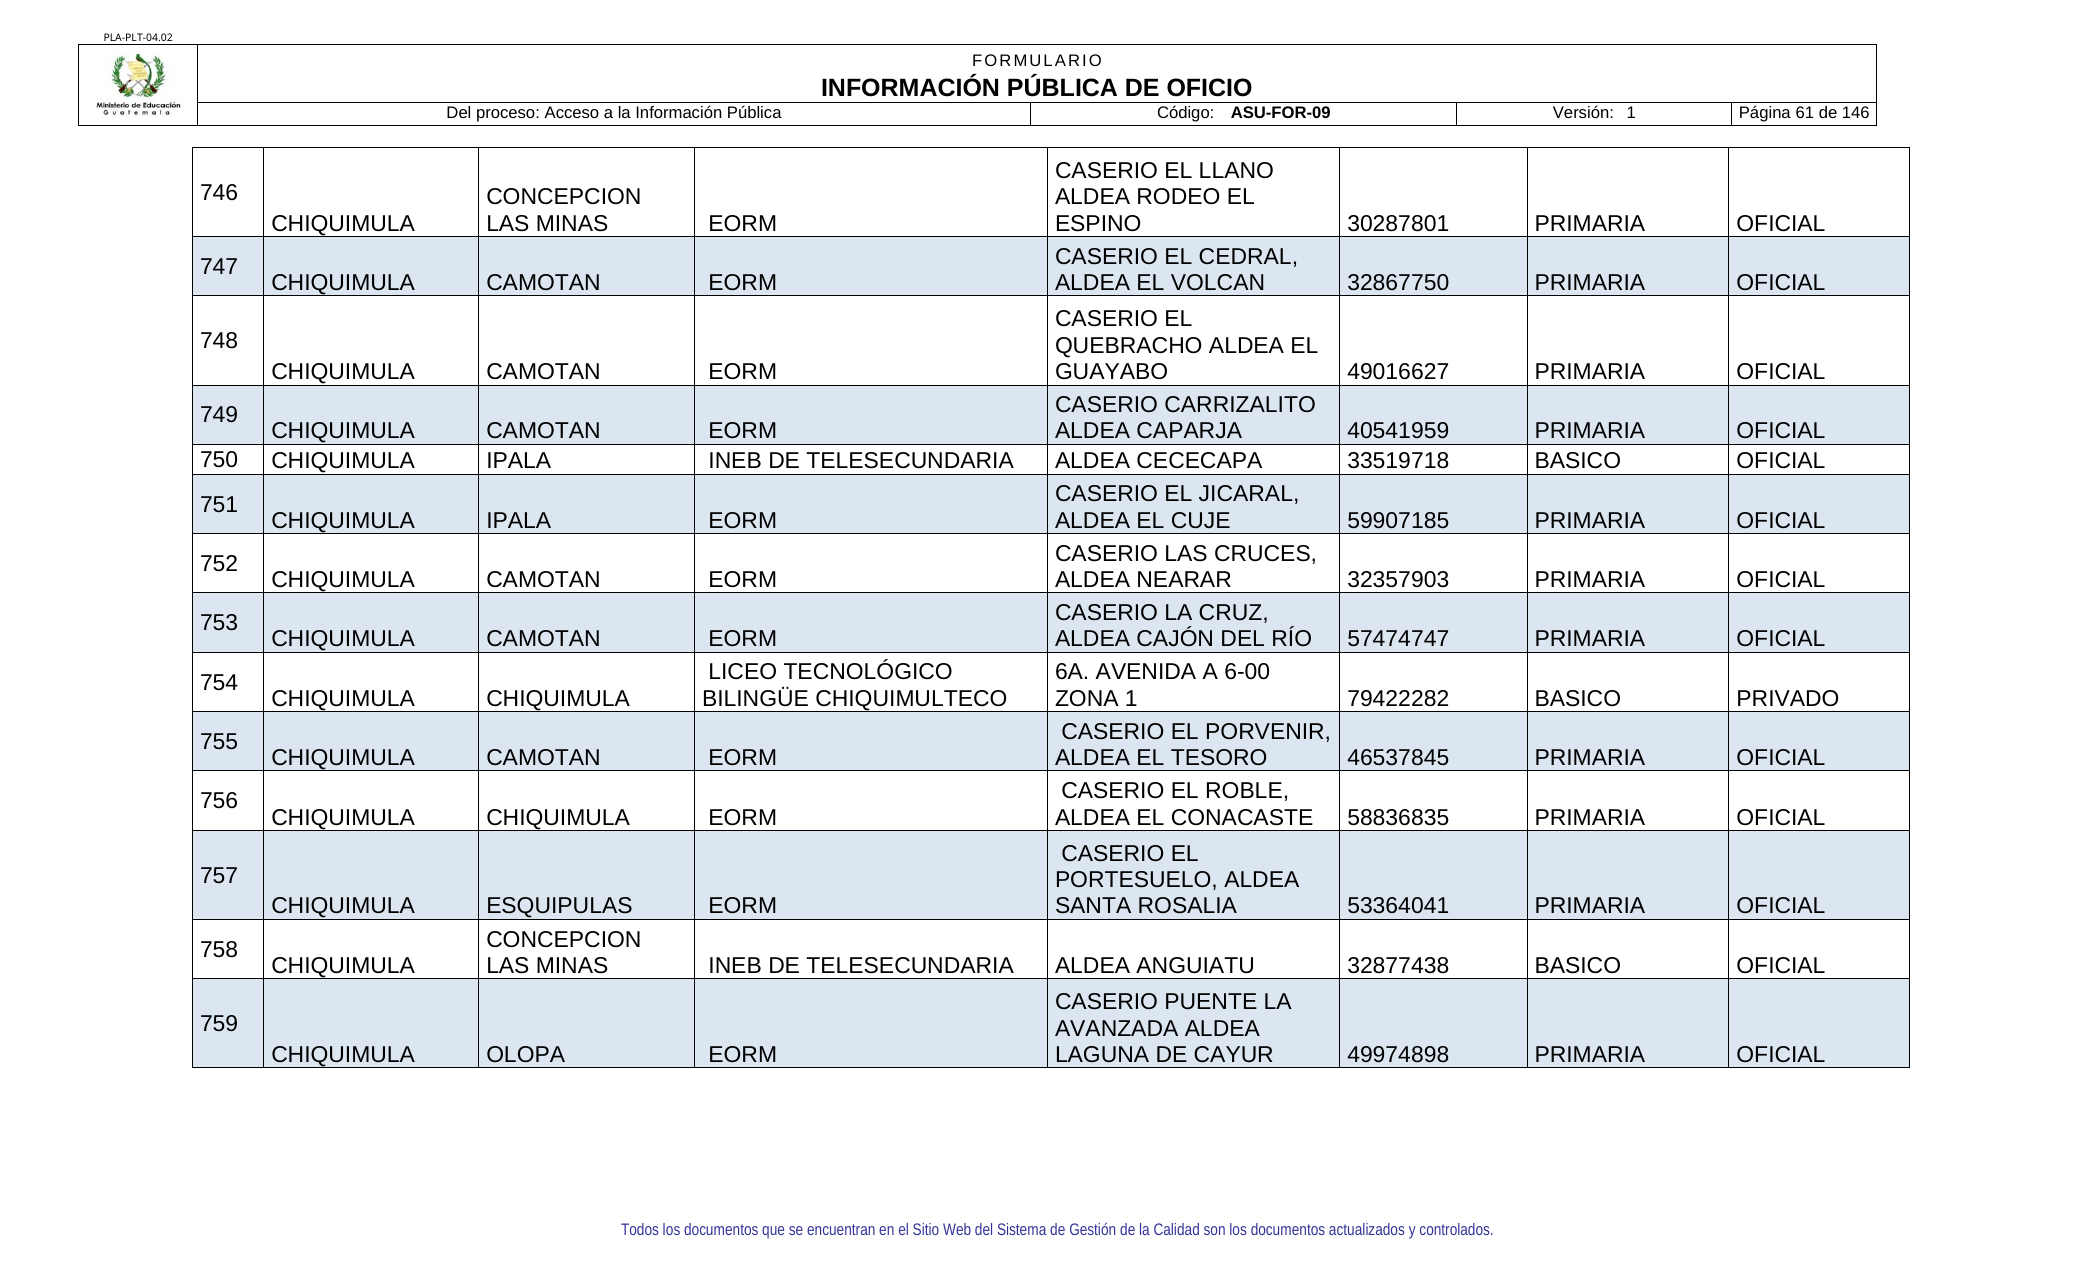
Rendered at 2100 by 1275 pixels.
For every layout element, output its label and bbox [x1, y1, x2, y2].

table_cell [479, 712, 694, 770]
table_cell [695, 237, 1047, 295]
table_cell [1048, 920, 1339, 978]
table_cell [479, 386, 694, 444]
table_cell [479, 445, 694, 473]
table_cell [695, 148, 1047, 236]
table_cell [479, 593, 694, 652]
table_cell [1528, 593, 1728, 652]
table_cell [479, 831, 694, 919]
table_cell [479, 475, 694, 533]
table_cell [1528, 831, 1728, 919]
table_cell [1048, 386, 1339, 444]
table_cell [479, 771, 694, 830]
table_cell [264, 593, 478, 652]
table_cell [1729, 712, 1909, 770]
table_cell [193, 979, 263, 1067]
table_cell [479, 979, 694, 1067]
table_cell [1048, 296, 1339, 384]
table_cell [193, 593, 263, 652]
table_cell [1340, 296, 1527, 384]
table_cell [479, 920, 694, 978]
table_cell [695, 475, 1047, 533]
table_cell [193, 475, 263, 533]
picture [95, 51, 181, 117]
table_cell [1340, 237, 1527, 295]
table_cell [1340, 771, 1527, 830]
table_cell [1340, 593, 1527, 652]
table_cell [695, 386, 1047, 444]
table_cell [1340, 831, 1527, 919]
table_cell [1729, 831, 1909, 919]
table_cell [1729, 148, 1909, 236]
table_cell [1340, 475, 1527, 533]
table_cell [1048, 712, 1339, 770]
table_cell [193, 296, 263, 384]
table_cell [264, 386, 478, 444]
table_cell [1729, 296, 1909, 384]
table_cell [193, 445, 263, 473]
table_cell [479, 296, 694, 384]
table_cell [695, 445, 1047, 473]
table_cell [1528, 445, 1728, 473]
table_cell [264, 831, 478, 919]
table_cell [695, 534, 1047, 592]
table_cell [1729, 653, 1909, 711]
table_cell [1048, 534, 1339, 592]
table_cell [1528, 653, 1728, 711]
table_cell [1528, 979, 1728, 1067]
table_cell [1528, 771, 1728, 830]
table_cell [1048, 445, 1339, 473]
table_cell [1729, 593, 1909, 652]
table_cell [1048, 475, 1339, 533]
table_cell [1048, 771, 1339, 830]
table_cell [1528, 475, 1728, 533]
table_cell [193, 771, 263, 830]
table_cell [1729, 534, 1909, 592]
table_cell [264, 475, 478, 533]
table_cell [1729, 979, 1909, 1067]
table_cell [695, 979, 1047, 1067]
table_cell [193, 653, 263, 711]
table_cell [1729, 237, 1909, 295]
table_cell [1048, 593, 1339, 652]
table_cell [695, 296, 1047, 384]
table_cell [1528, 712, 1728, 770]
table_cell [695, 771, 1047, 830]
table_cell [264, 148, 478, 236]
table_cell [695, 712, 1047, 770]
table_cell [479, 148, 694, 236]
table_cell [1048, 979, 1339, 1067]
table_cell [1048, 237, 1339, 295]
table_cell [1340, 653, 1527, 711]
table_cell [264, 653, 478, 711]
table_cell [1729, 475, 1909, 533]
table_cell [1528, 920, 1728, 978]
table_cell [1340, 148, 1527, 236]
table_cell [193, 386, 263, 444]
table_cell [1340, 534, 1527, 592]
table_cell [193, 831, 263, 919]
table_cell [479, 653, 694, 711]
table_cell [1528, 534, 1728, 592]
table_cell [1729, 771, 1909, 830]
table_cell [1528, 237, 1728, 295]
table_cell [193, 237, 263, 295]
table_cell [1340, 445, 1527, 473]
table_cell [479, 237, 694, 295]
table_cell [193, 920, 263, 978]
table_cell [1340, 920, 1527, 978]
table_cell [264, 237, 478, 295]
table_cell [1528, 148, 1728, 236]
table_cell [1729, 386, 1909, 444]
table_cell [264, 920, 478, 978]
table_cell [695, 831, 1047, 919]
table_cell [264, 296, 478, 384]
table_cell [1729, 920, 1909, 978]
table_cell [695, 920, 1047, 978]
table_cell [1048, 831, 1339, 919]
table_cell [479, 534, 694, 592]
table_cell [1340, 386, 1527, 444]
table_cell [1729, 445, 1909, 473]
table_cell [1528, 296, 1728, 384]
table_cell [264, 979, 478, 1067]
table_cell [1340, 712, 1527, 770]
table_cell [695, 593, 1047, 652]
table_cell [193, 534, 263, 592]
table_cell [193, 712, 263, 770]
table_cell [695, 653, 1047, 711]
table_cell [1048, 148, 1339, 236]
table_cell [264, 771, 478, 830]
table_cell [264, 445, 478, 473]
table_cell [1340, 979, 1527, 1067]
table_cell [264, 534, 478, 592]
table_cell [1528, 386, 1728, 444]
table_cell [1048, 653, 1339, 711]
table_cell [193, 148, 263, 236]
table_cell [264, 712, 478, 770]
